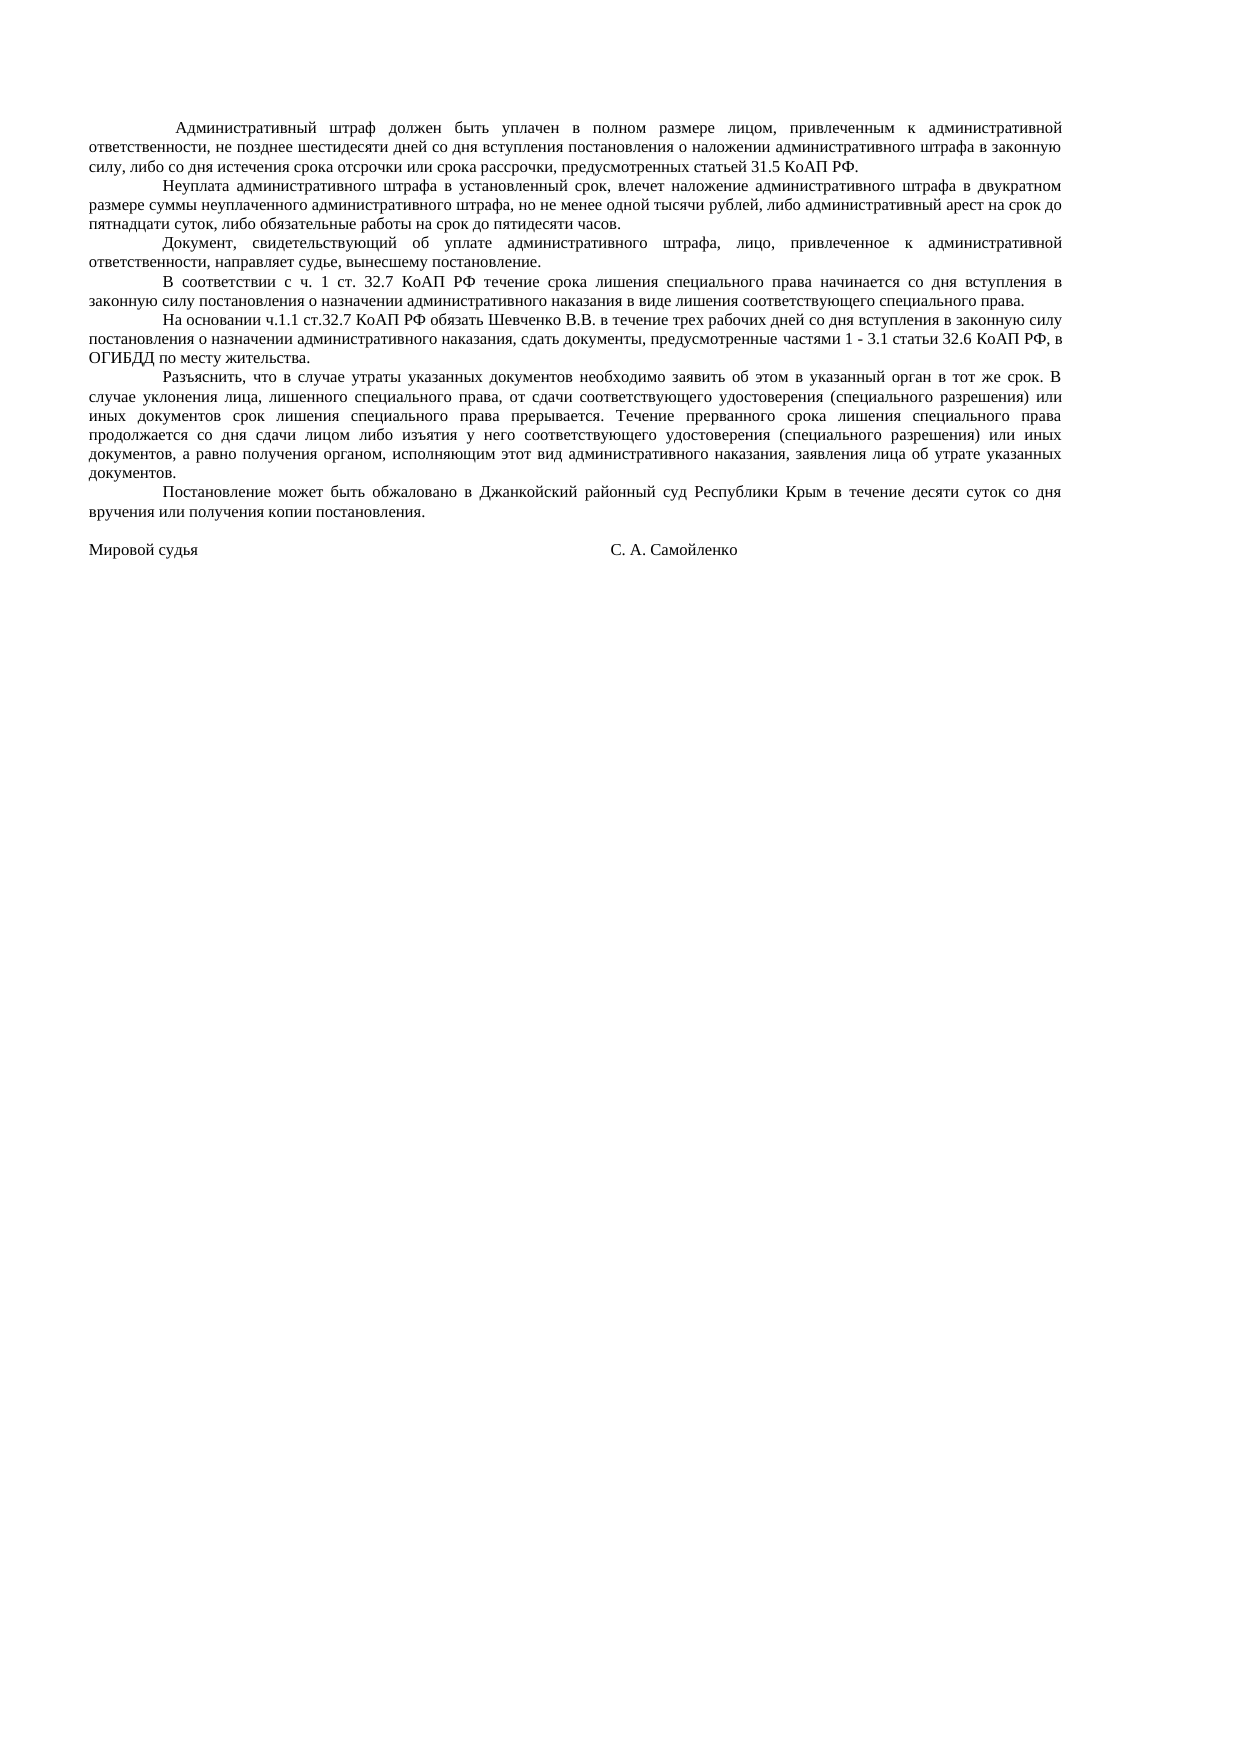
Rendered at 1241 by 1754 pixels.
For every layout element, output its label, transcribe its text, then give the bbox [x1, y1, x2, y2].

text Неуплата административного штрафа в установленный срок, влечет наложение административного штрафа в двукратном размере суммы неуплаченного административного штрафа, но не менее одной тысячи рублей, либо административный арест на срок до пятнадцати суток, либо обязательные работы на срок до пятидесяти часов. [89, 176, 1063, 233]
text Административный штраф должен быть уплачен в полном размере лицом, привлеченным к административной ответственности, не позднее шестидесяти дней со дня вступления постановления о наложении административного штрафа в законную силу, либо со дня истечения срока отсрочки или срока рассрочки, предусмотренных статьей 31.5 КоАП РФ. [89, 118, 1063, 176]
text Мировой судья С. А. Самойленко [89, 540, 1063, 559]
text Разъяснить, что в случае утраты указанных документов необходимо заявить об этом в указанный орган в тот же срок. В случае уклонения лица, лишенного специального права, от сдачи соответствующего удостоверения (специального разрешения) или иных документов срок лишения специального права прерывается. Течение прерванного срока лишения специального права продолжается со дня сдачи лицом либо изъятия у него соответствующего удостоверения (специального разрешения) или иных документов, а равно получения органом, исполняющим этот вид административного наказания, заявления лица об утрате указанных документов. [89, 367, 1063, 482]
text Постановление может быть обжаловано в Джанкойский районный суд Республики Крым в течение десяти суток со дня вручения или получения копии постановления. [89, 482, 1063, 521]
text Документ, свидетельствующий об уплате административного штрафа, лицо, привлеченное к административной ответственности, направляет судье, вынесшему постановление. [89, 233, 1063, 271]
text В соответствии с ч. 1 ст. 32.7 КоАП РФ течение срока лишения специального права начинается со дня вступления в законную силу постановления о назначении административного наказания в виде лишения соответствующего специального права. [89, 271, 1063, 310]
text На основании ч.1.1 ст.32.7 КоАП РФ обязать Шевченко В.В. в течение трех рабочих дней со дня вступления в законную силу постановления о назначении административного наказания, сдать документы, предусмотренные частями 1 - 3.1 статьи 32.6 КоАП РФ, в ОГИБДД по месту жительства. [89, 310, 1063, 367]
